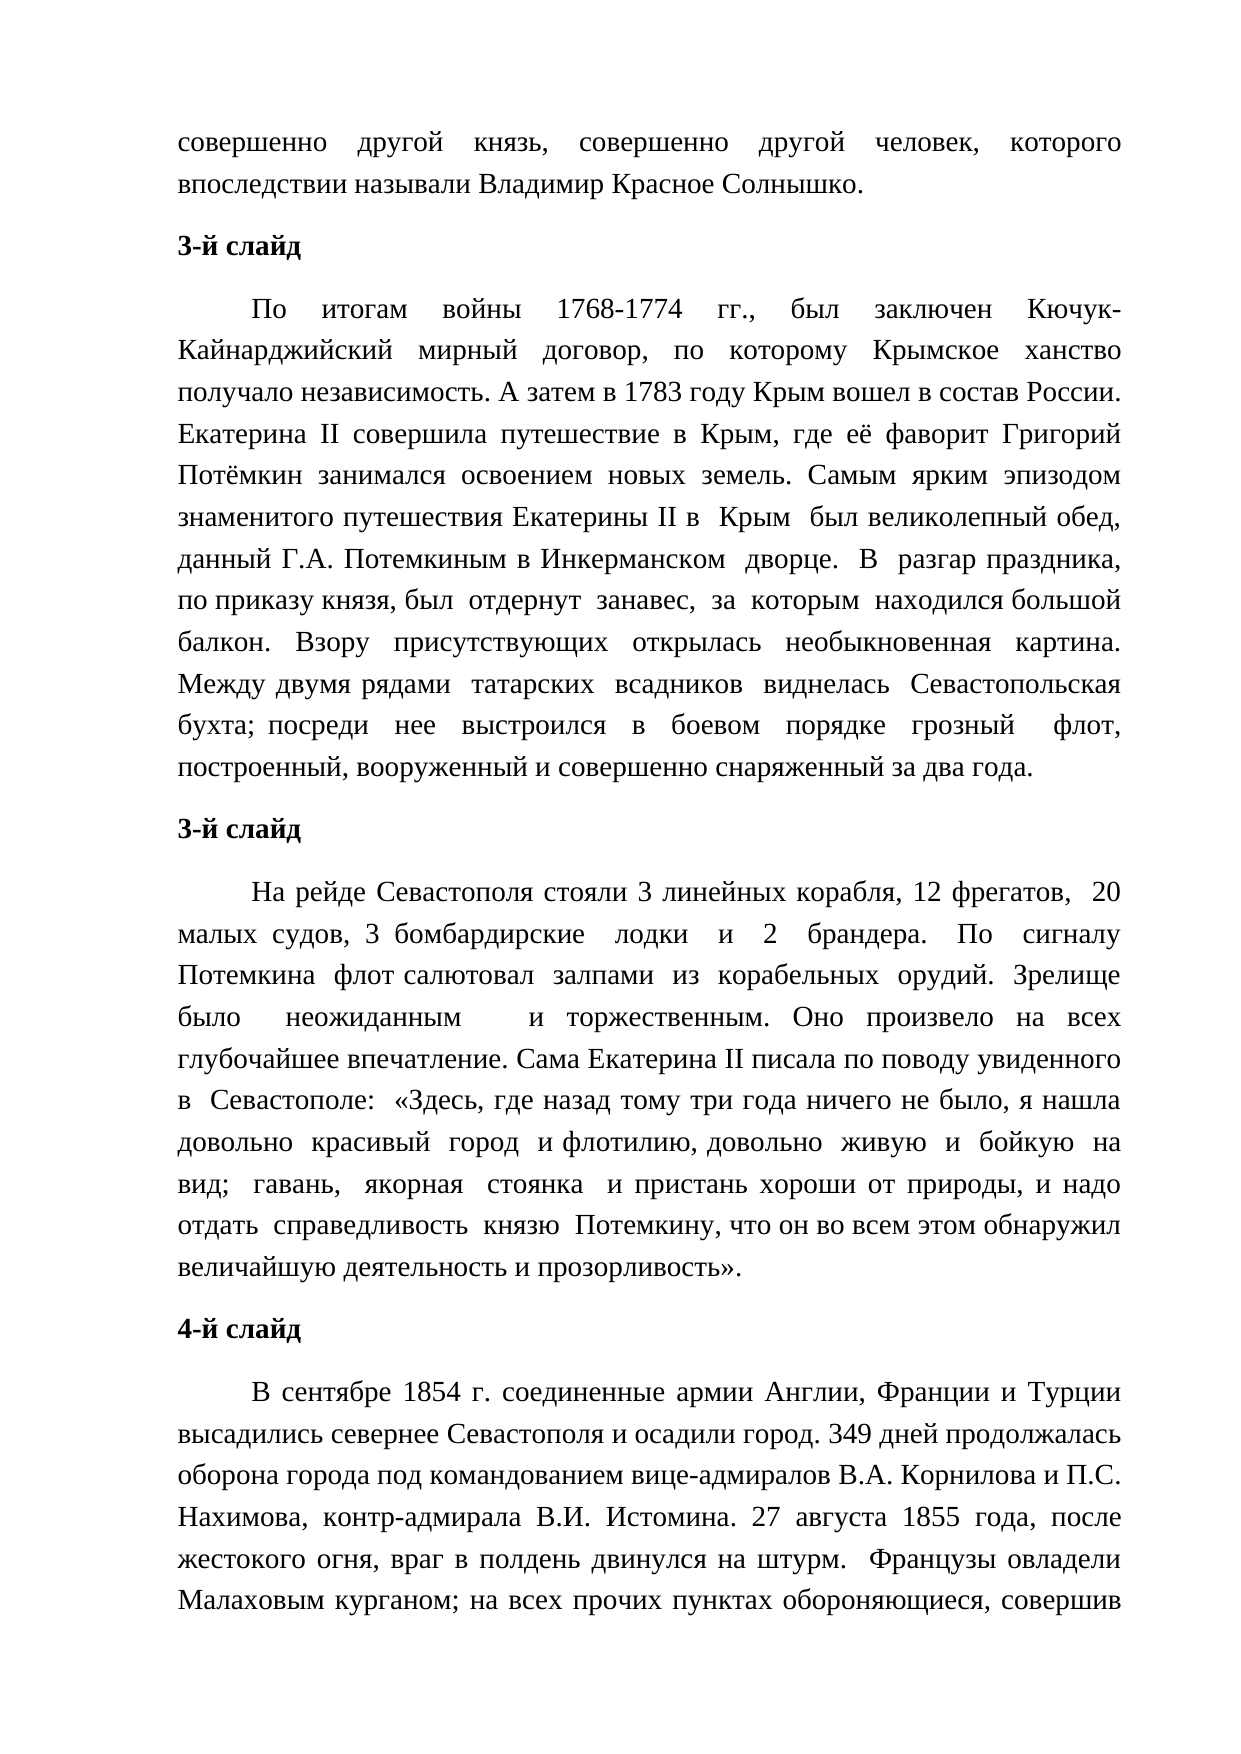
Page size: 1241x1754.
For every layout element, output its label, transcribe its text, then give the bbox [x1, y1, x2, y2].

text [177, 1368, 1122, 1618]
text По итогам войны 1768-1774 гг., был заключен Кючук-Кайнарджийский мирный договор, по которому Крымское ханство получало независимость. А затем в 1783 году Крым вошел в состав России. Екатерина II совершила путешествие в Крым, где её фаворит Григорий Потёмкин занимался освоением новых земель. Самым ярким эпизодом знаменитого путешествия Екатерины II в Крым был великолепный обед, данный Г.А. Потемкиным в Инкерманском дворце. В разгар праздника, по приказу князя, был отдернут занавес, за которым находился большой балкон. Взору присутствующих открылась необыкновенная картина. Между двумя рядами татарских всадников виднелась Севастопольская бухта; посреди нее выстроился в боевом порядке грозный флот, построенный, вооруженный и совершенно снаряженный за два года. [177, 285, 1122, 785]
text 3-й слайд [177, 806, 1122, 847]
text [177, 118, 1122, 201]
text 3-й слайд [177, 222, 1122, 264]
text 4-й слайд [177, 1306, 1122, 1347]
text На рейде Севастополя стояли 3 линейных корабля, 12 фрегатов, 20 малых судов, 3 бомбардирские лодки и 2 брандера. По сигналу Потемкина флот салютовал залпами из корабельных орудий. Зрелище было неожиданным и торжественным. Оно произвело на всех глубочайшее впечатление. Сама Екатерина II писала по поводу увиденного в Севастополе: «Здесь, где назад тому три года ничего не было, я нашла довольно красивый город и флотилию, довольно живую и бойкую на вид; гавань, якорная стоянка и пристань хороши от природы, и надо отдать справедливость князю Потемкину, что он во всем этом обнаружил величайшую деятельность и прозорливость». [177, 868, 1122, 1285]
